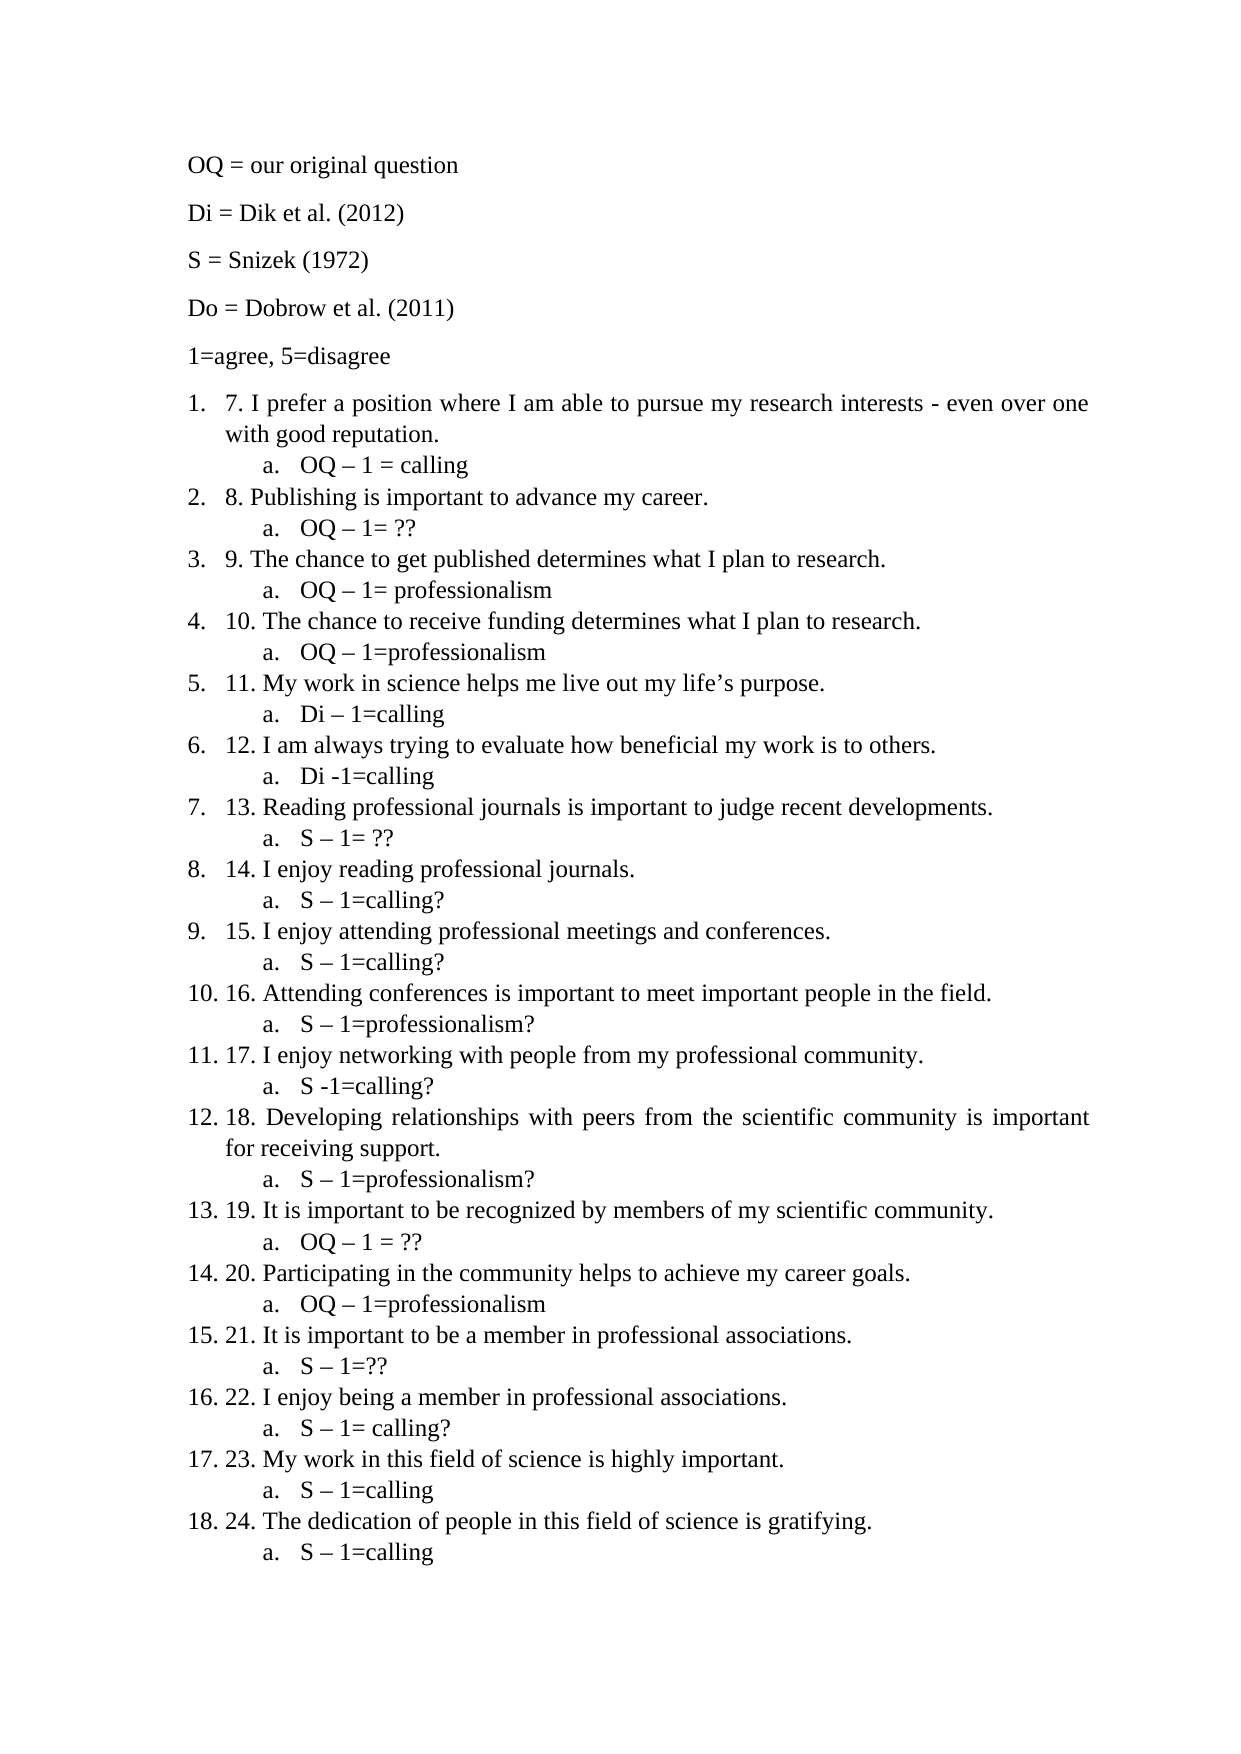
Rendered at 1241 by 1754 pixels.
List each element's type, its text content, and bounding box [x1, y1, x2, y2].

text 1=agree, 5=disagree [187, 341, 1090, 369]
text OQ = our original question [187, 150, 1090, 179]
list 10. The chance to receive funding determines what I plan to research. [187, 606, 1090, 634]
list S -1=calling? [262, 1071, 1090, 1100]
list 21. It is important to be a member in professional associations. [187, 1320, 1090, 1348]
list 24. The dedication of people in this field of science is gratifying. [187, 1506, 1090, 1535]
list S – 1=?? [262, 1351, 1090, 1379]
list 12. I am always trying to evaluate how beneficial my work is to others. [187, 730, 1090, 759]
list 20. Participating in the community helps to achieve my career goals. [187, 1258, 1090, 1286]
list OQ – 1= professionalism [262, 575, 1090, 603]
list S – 1=calling? [262, 947, 1090, 976]
list 17. I enjoy networking with people from my professional community. [187, 1040, 1090, 1069]
text Do = Dobrow et al. (2011) [187, 293, 1090, 322]
list 13. Reading professional journals is important to judge recent developments. [187, 792, 1090, 821]
list S – 1=calling? [262, 885, 1090, 914]
list OQ – 1 = ?? [262, 1227, 1090, 1255]
list 7. I prefer a position where I am able to pursue my research interests - even over one with good reputation. [187, 388, 1090, 448]
list S – 1= calling? [262, 1413, 1090, 1442]
list 8. Publishing is important to advance my career. [187, 482, 1090, 510]
list 15. I enjoy attending professional meetings and conferences. [187, 916, 1090, 945]
list Di – 1=calling [262, 699, 1090, 728]
list 11. My work in science helps me live out my life’s purpose. [187, 668, 1090, 697]
list 14. I enjoy reading professional journals. [187, 854, 1090, 883]
list OQ – 1=professionalism [262, 637, 1090, 666]
list S – 1=professionalism? [262, 1164, 1090, 1193]
list OQ – 1= ?? [262, 513, 1090, 541]
list S – 1=calling [262, 1537, 1090, 1566]
list 22. I enjoy being a member in professional associations. [187, 1382, 1090, 1411]
list OQ – 1=professionalism [262, 1289, 1090, 1317]
list S – 1=calling [262, 1475, 1090, 1504]
list 19. It is important to be recognized by members of my scientific community. [187, 1196, 1090, 1224]
list Di -1=calling [262, 761, 1090, 790]
list S – 1= ?? [262, 823, 1090, 852]
list OQ – 1 = calling [262, 451, 1090, 479]
list 16. Attending conferences is important to meet important people in the field. [187, 978, 1090, 1007]
list S – 1=professionalism? [262, 1009, 1090, 1038]
list 18. Developing relationships with peers from the scientific community is important for receiving support. [187, 1102, 1090, 1162]
text S = Snizek (1972) [187, 245, 1090, 274]
text Di = Dik et al. (2012) [187, 198, 1090, 226]
list 23. My work in this field of science is highly important. [187, 1444, 1090, 1473]
list 9. The chance to get published determines what I plan to research. [187, 544, 1090, 572]
